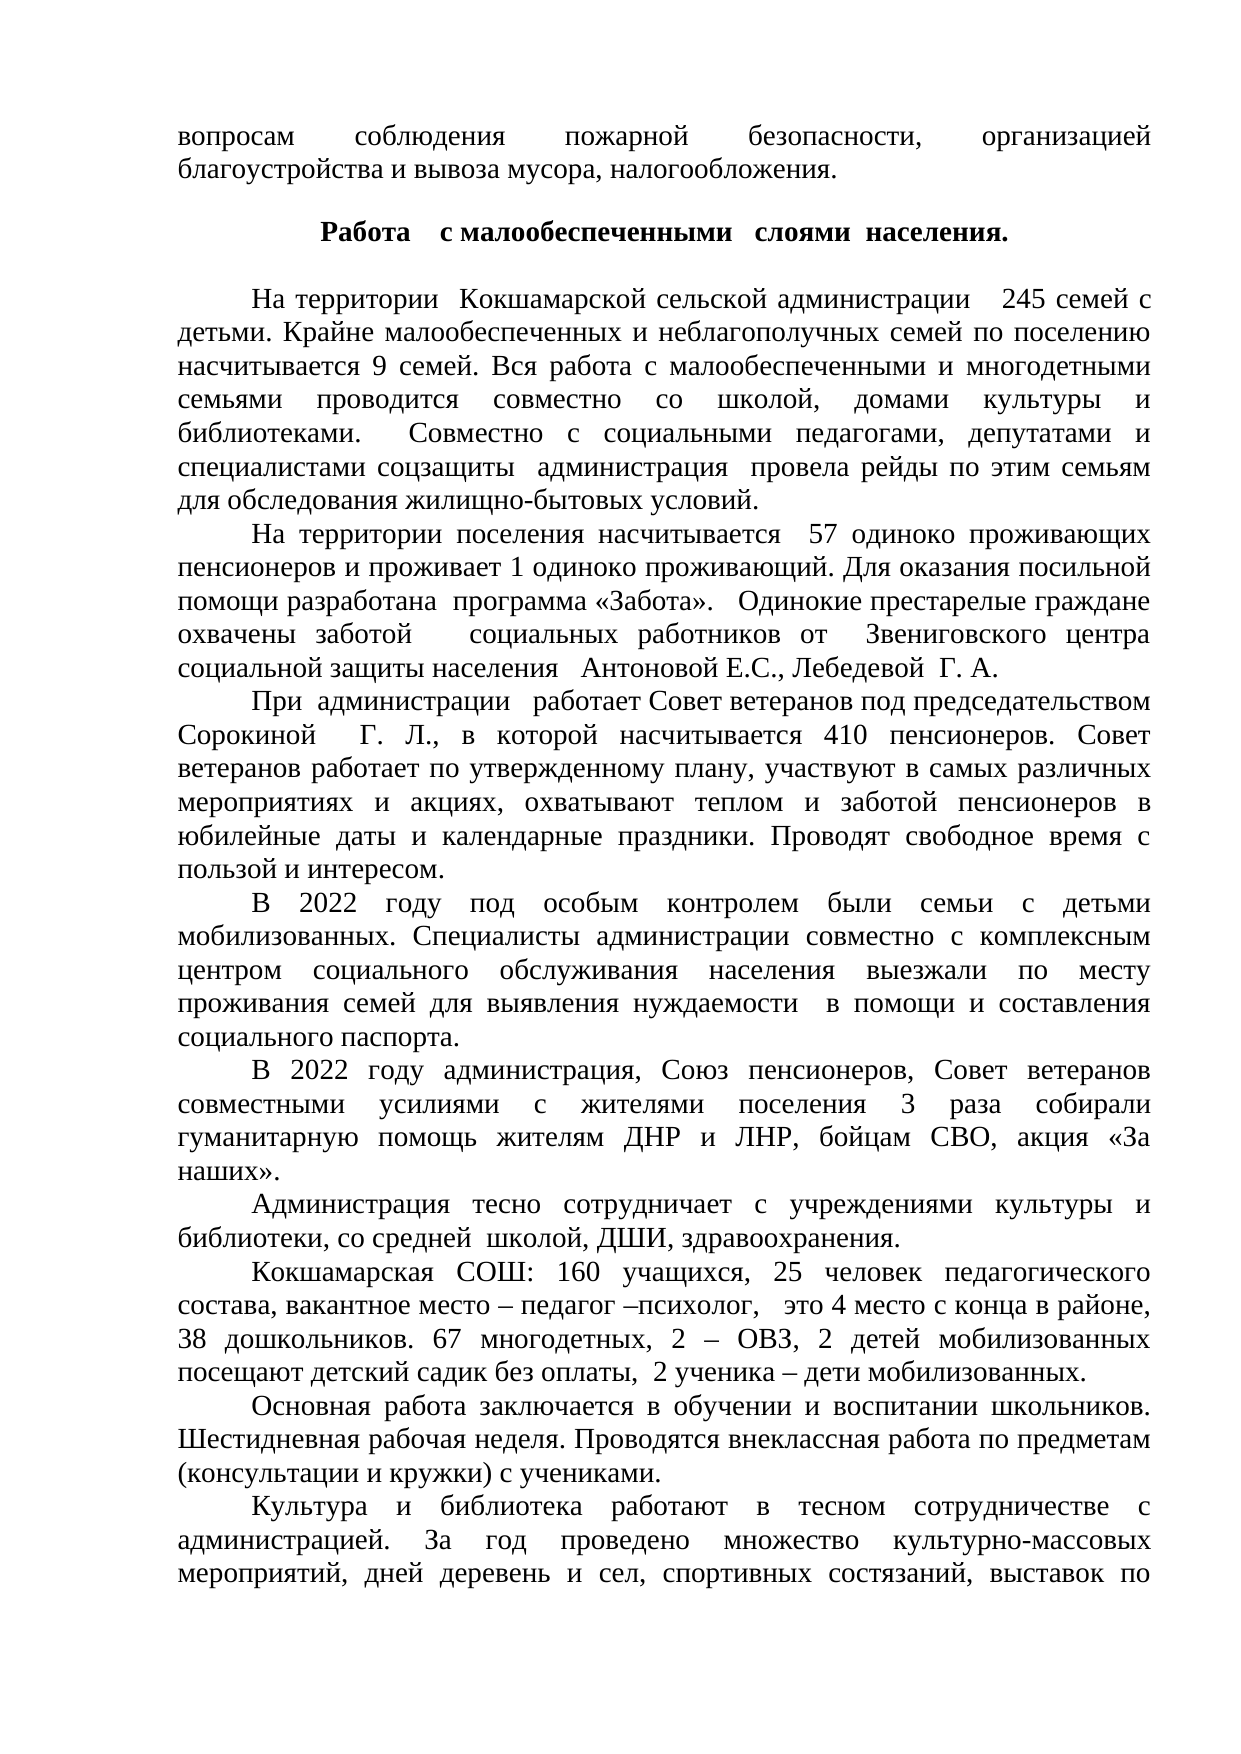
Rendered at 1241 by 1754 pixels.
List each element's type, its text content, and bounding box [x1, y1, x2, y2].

text В 2022 году под особым контролем были семьи с детьми мобилизованных. Специалисты администрации совместно с комплексным центром социального обслуживания населения выезжали по месту проживания семей для выявления нуждаемости в помощи и составления социального паспорта. [177, 885, 1152, 1052]
text При администрации работает Совет ветеранов под председательством Сорокиной Г. Л., в которой насчитывается 410 пенсионеров. Совет ветеранов работает по утвержденному плану, участвуют в самых различных мероприятиях и акциях, охватывают теплом и заботой пенсионеров в юбилейные даты и календарные праздники. Проводят свободное время с пользой и интересом. [177, 683, 1152, 885]
text Работа с малообеспеченными слоями населения. [177, 214, 1152, 247]
text На территории Кокшамарской сельской администрации 245 семей с детьми. Крайне малообеспеченных и неблагополучных семей по поселению насчитывается 9 семей. Вся работа с малообеспеченными и многодетными семьями проводится совместно со школой, домами культуры и библиотеками. Совместно с социальными педагогами, депутатами и специалистами соцзащиты администрация провела рейды по этим семьям для обследования жилищно-бытовых условий. [177, 281, 1152, 516]
text В 2022 году администрация, Союз пенсионеров, Совет ветеранов совместными усилиями с жителями поселения 3 раза собирали гуманитарную помощь жителям ДНР и ЛНР, бойцам СВО, акция «За наших». [177, 1052, 1152, 1187]
text На территории поселения насчитывается 57 одиноко проживающих пенсионеров и проживает 1 одиноко проживающий. Для оказания посильной помощи разработана программа «Забота». Одинокие престарелые граждане охвачены заботой социальных работников от Звениговского центра социальной защиты населения Антоновой Е.С., Лебедевой Г. А. [177, 516, 1152, 683]
text Основная работа заключается в обучении и воспитании школьников. Шестидневная рабочая неделя. Проводятся внеклассная работа по предметам (консультации и кружки) с учениками. [177, 1388, 1152, 1488]
text Кокшамарская СОШ: 160 учащихся, 25 человек педагогического состава, вакантное место – педагог –психолог, это 4 место с конца в районе, 38 дошкольников. 67 многодетных, 2 – ОВЗ, 2 детей мобилизованных посещают детский садик без оплаты, 2 ученика – дети мобилизованных. [177, 1254, 1152, 1388]
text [177, 1488, 1152, 1589]
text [177, 118, 1152, 185]
text Администрация тесно сотрудничает с учреждениями культуры и библиотеки, со средней школой, ДШИ, здравоохранения. [177, 1187, 1152, 1254]
